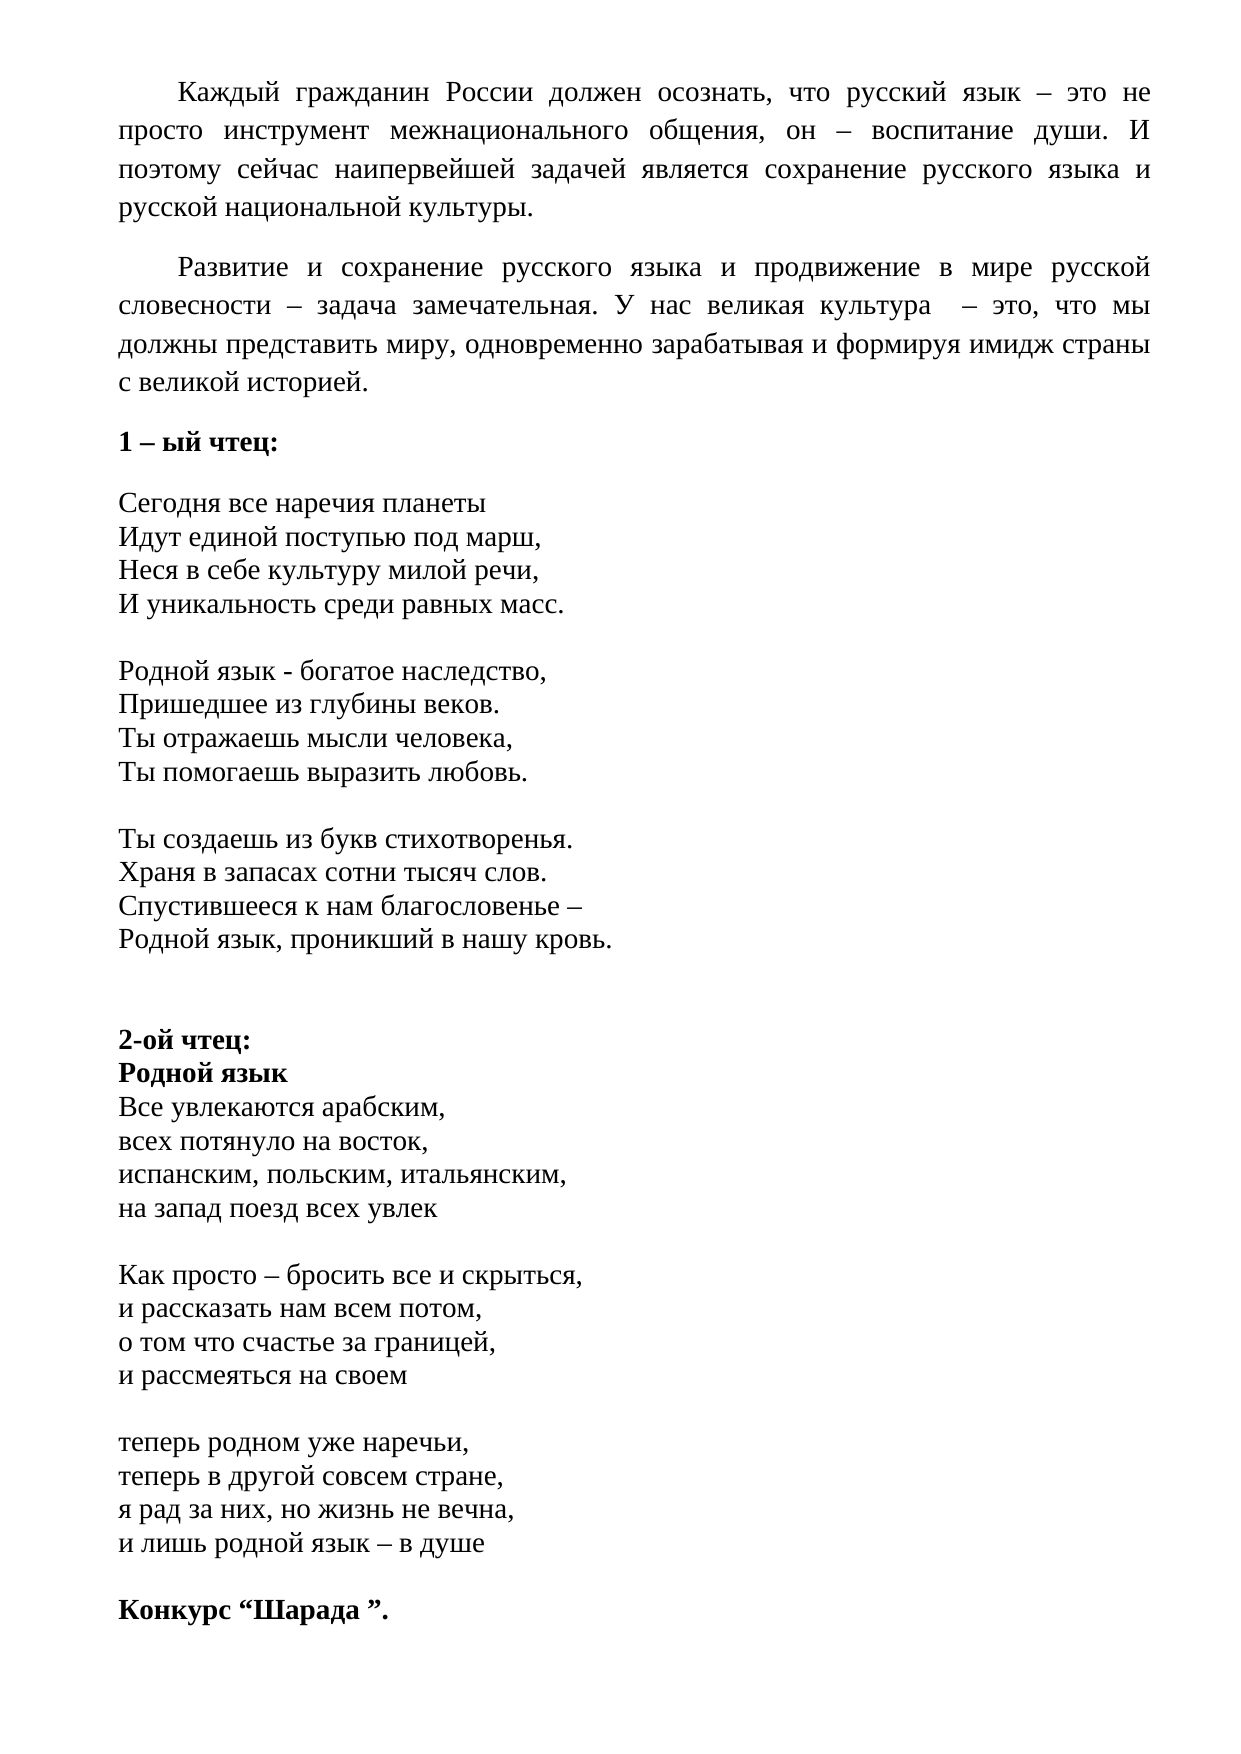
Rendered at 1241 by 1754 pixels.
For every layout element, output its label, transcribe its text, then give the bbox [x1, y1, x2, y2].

text 1 – ый чтец: [118, 424, 1152, 457]
text Храня в запасах сотни тысяч слов. [118, 854, 1152, 888]
text Ты создаешь из букв стихотворенья. [118, 821, 1152, 854]
text Родной язык - богатое наследство, [118, 653, 1152, 687]
text Родной язык, проникший в нашу кровь. [118, 921, 1152, 955]
text 2-ой чтец: [118, 1022, 1152, 1056]
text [118, 1592, 1152, 1659]
text Идут единой поступью под марш, [118, 519, 1152, 552]
text Ты помогаешь выразить любовь. [118, 754, 1152, 787]
text Сегодня все наречия планеты [118, 485, 1152, 519]
text Каждый гражданин России должен осознать, что русский язык – это не просто инструмент межнационального общения, он – воспитание души. И поэтому сейчас наипервейшей задачей является сохранение русского языка и русской национальной культуры. [118, 74, 1152, 223]
text Пришедшее из глубины веков. [118, 687, 1152, 720]
text Развитие и сохранение русского языка и продвижение в мире русской словесности – задача замечательная. У нас великая культура – это, что мы должны представить миру, одновременно зарабатывая и формируя имидж страны с великой историей. [118, 249, 1152, 398]
text Ты отражаешь мысли человека, [118, 720, 1152, 754]
text И уникальность среди равных масс. [118, 586, 1152, 619]
text Спустившееся к нам благословенье – [118, 888, 1152, 921]
text Неся в себе культуру милой речи, [118, 552, 1152, 586]
text Родной язык Все увлекаются арабским, всех потянуло на восток, испанским, польским, итальянским, на запад поезд всех увлек Как просто – бросить все и скрыться, и рассказать нам всем потом, о том что счастье за границей, и рассмеяться на своем теперь родном уже наречьи, теперь в другой совсем стране, я рад за них, но жизнь не вечна, и лишь родной язык – в душе [118, 1056, 1152, 1559]
